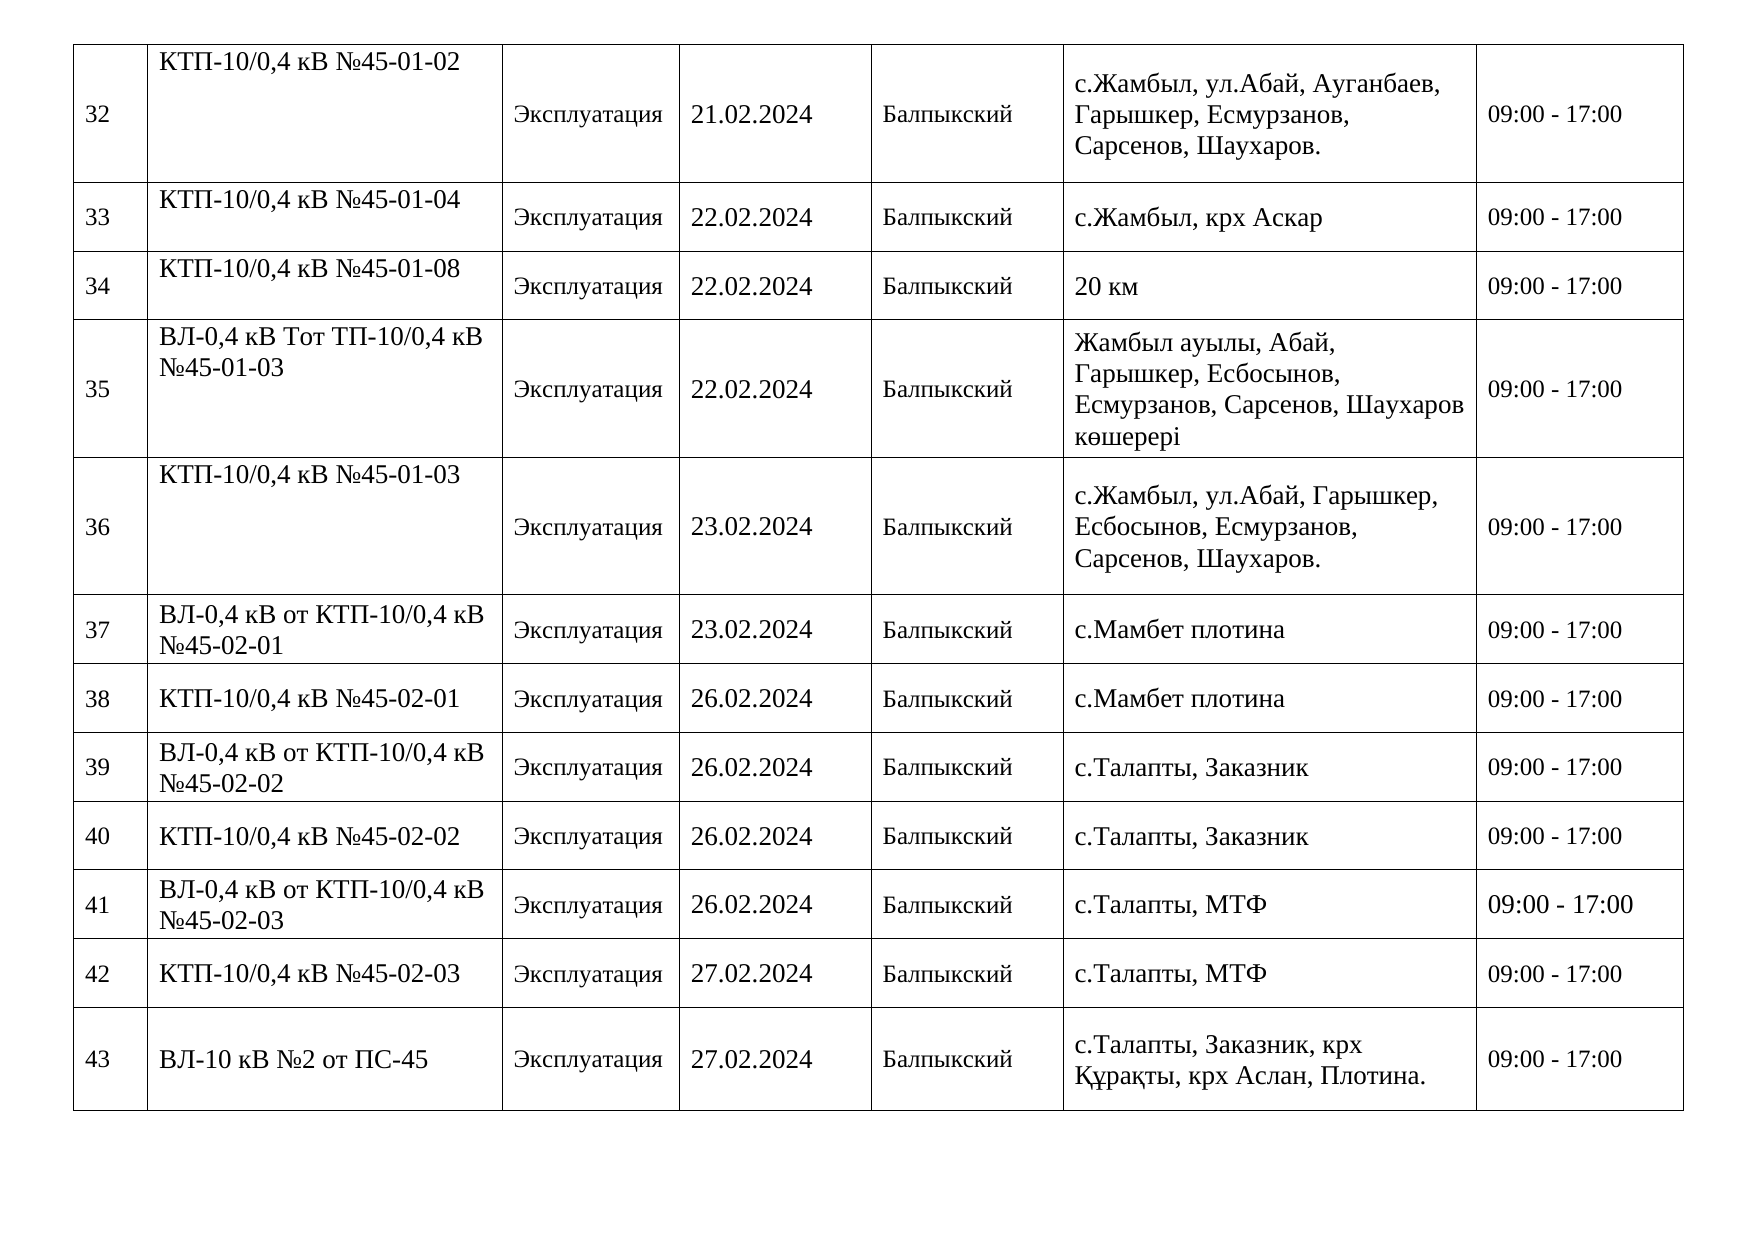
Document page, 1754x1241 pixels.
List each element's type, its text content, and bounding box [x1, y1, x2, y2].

table_cell 22.02.2024 [680, 252, 871, 319]
table_cell 39 [74, 733, 147, 801]
table_cell Эксплуатация [503, 939, 679, 1007]
table_cell с.Мамбет плотина [1064, 595, 1476, 663]
table_cell Балпыкский [872, 252, 1063, 319]
table_cell КТП-10/0,4 кВ №45-01-04 [148, 183, 502, 251]
table_cell Балпыкский [872, 802, 1063, 869]
table_cell 09:00 - 17:00 [1477, 802, 1683, 869]
table_cell 09:00 - 17:00 [1477, 45, 1683, 182]
table_cell 26.02.2024 [680, 664, 871, 732]
table_cell 33 [74, 183, 147, 251]
table_cell 09:00 - 17:00 [1477, 458, 1683, 594]
table_cell Балпыкский [872, 939, 1063, 1007]
table_cell КТП-10/0,4 кВ №45-02-01 [148, 664, 502, 732]
table_cell Эксплуатация [503, 733, 679, 801]
table_cell Балпыкский [872, 870, 1063, 938]
table_cell Эксплуатация [503, 595, 679, 663]
table_cell 41 [74, 870, 147, 938]
table_cell Жамбыл ауылы, Абай, Гарышкер, Есбосынов, Есмурзанов, Сарсенов, Шаухаров көшерері [1064, 320, 1476, 457]
table_cell КТП-10/0,4 кВ №45-01-03 [148, 458, 502, 594]
table_cell с.Талапты, Заказник [1064, 802, 1476, 869]
table_cell Балпыкский [872, 183, 1063, 251]
table_cell 22.02.2024 [680, 183, 871, 251]
table_cell Эксплуатация [503, 1008, 679, 1110]
table_cell 26.02.2024 [680, 802, 871, 869]
table_cell ВЛ-0,4 кВ от КТП-10/0,4 кВ №45-02-03 [148, 870, 502, 938]
table_cell Балпыкский [872, 458, 1063, 594]
table_cell 26.02.2024 [680, 870, 871, 938]
table_cell 23.02.2024 [680, 595, 871, 663]
table_cell 27.02.2024 [680, 939, 871, 1007]
table_cell КТП-10/0,4 кВ №45-01-02 [148, 45, 502, 182]
table_cell 09:00 - 17:00 [1477, 664, 1683, 732]
table_cell Балпыкский [872, 1008, 1063, 1110]
table_cell с.Мамбет плотина [1064, 664, 1476, 732]
table_cell Эксплуатация [503, 252, 679, 319]
table_cell Балпыкский [872, 664, 1063, 732]
table_cell 32 [74, 45, 147, 182]
table_cell 09:00 - 17:00 [1477, 939, 1683, 1007]
table_cell Эксплуатация [503, 320, 679, 457]
table_cell с.Талапты, МТФ [1064, 939, 1476, 1007]
table_cell Балпыкский [872, 45, 1063, 182]
table_cell 34 [74, 252, 147, 319]
table_cell 09:00 - 17:00 [1477, 252, 1683, 319]
table_cell 09:00 - 17:00 [1477, 870, 1683, 938]
table_cell Эксплуатация [503, 183, 679, 251]
table_cell КТП-10/0,4 кВ №45-02-02 [148, 802, 502, 869]
table_cell КТП-10/0,4 кВ №45-01-08 [148, 252, 502, 319]
table_cell с.Жамбыл, ул.Абай, Гарышкер, Есбосынов, Есмурзанов, Сарсенов, Шаухаров. [1064, 458, 1476, 594]
table_cell Эксплуатация [503, 458, 679, 594]
table_cell с.Талапты, Заказник, крх Құрақты, крх Аслан, Плотина. [1064, 1008, 1476, 1110]
table_cell 21.02.2024 [680, 45, 871, 182]
table_cell 26.02.2024 [680, 733, 871, 801]
table_cell 22.02.2024 [680, 320, 871, 457]
table_cell Эксплуатация [503, 45, 679, 182]
table_cell Балпыкский [872, 320, 1063, 457]
table_cell КТП-10/0,4 кВ №45-02-03 [148, 939, 502, 1007]
table_cell с.Жамбыл, крх Аскар [1064, 183, 1476, 251]
table_cell 40 [74, 802, 147, 869]
table_cell 43 [74, 1008, 147, 1110]
table_cell 09:00 - 17:00 [1477, 320, 1683, 457]
table_cell 20 км [1064, 252, 1476, 319]
table_cell с.Талапты, Заказник [1064, 733, 1476, 801]
table_cell 36 [74, 458, 147, 594]
table_cell 09:00 - 17:00 [1477, 1008, 1683, 1110]
table_cell 37 [74, 595, 147, 663]
table_cell ВЛ-0,4 кВ от КТП-10/0,4 кВ №45-02-02 [148, 733, 502, 801]
table_cell 38 [74, 664, 147, 732]
table_cell Эксплуатация [503, 870, 679, 938]
table_cell ВЛ-10 кВ №2 от ПС-45 [148, 1008, 502, 1110]
table_cell 09:00 - 17:00 [1477, 595, 1683, 663]
table_cell 23.02.2024 [680, 458, 871, 594]
table_cell 09:00 - 17:00 [1477, 183, 1683, 251]
table_cell Балпыкский [872, 595, 1063, 663]
table_cell Эксплуатация [503, 664, 679, 732]
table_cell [1064, 45, 1476, 182]
table_cell 42 [74, 939, 147, 1007]
table_cell ВЛ-0,4 кВ от КТП-10/0,4 кВ №45-02-01 [148, 595, 502, 663]
table_cell ВЛ-0,4 кВ Тот ТП-10/0,4 кВ №45-01-03 [148, 320, 502, 457]
table_cell 09:00 - 17:00 [1477, 733, 1683, 801]
table_cell с.Талапты, МТФ [1064, 870, 1476, 938]
table_cell Эксплуатация [503, 802, 679, 869]
table_cell 35 [74, 320, 147, 457]
table_cell 27.02.2024 [680, 1008, 871, 1110]
table_cell Балпыкский [872, 733, 1063, 801]
